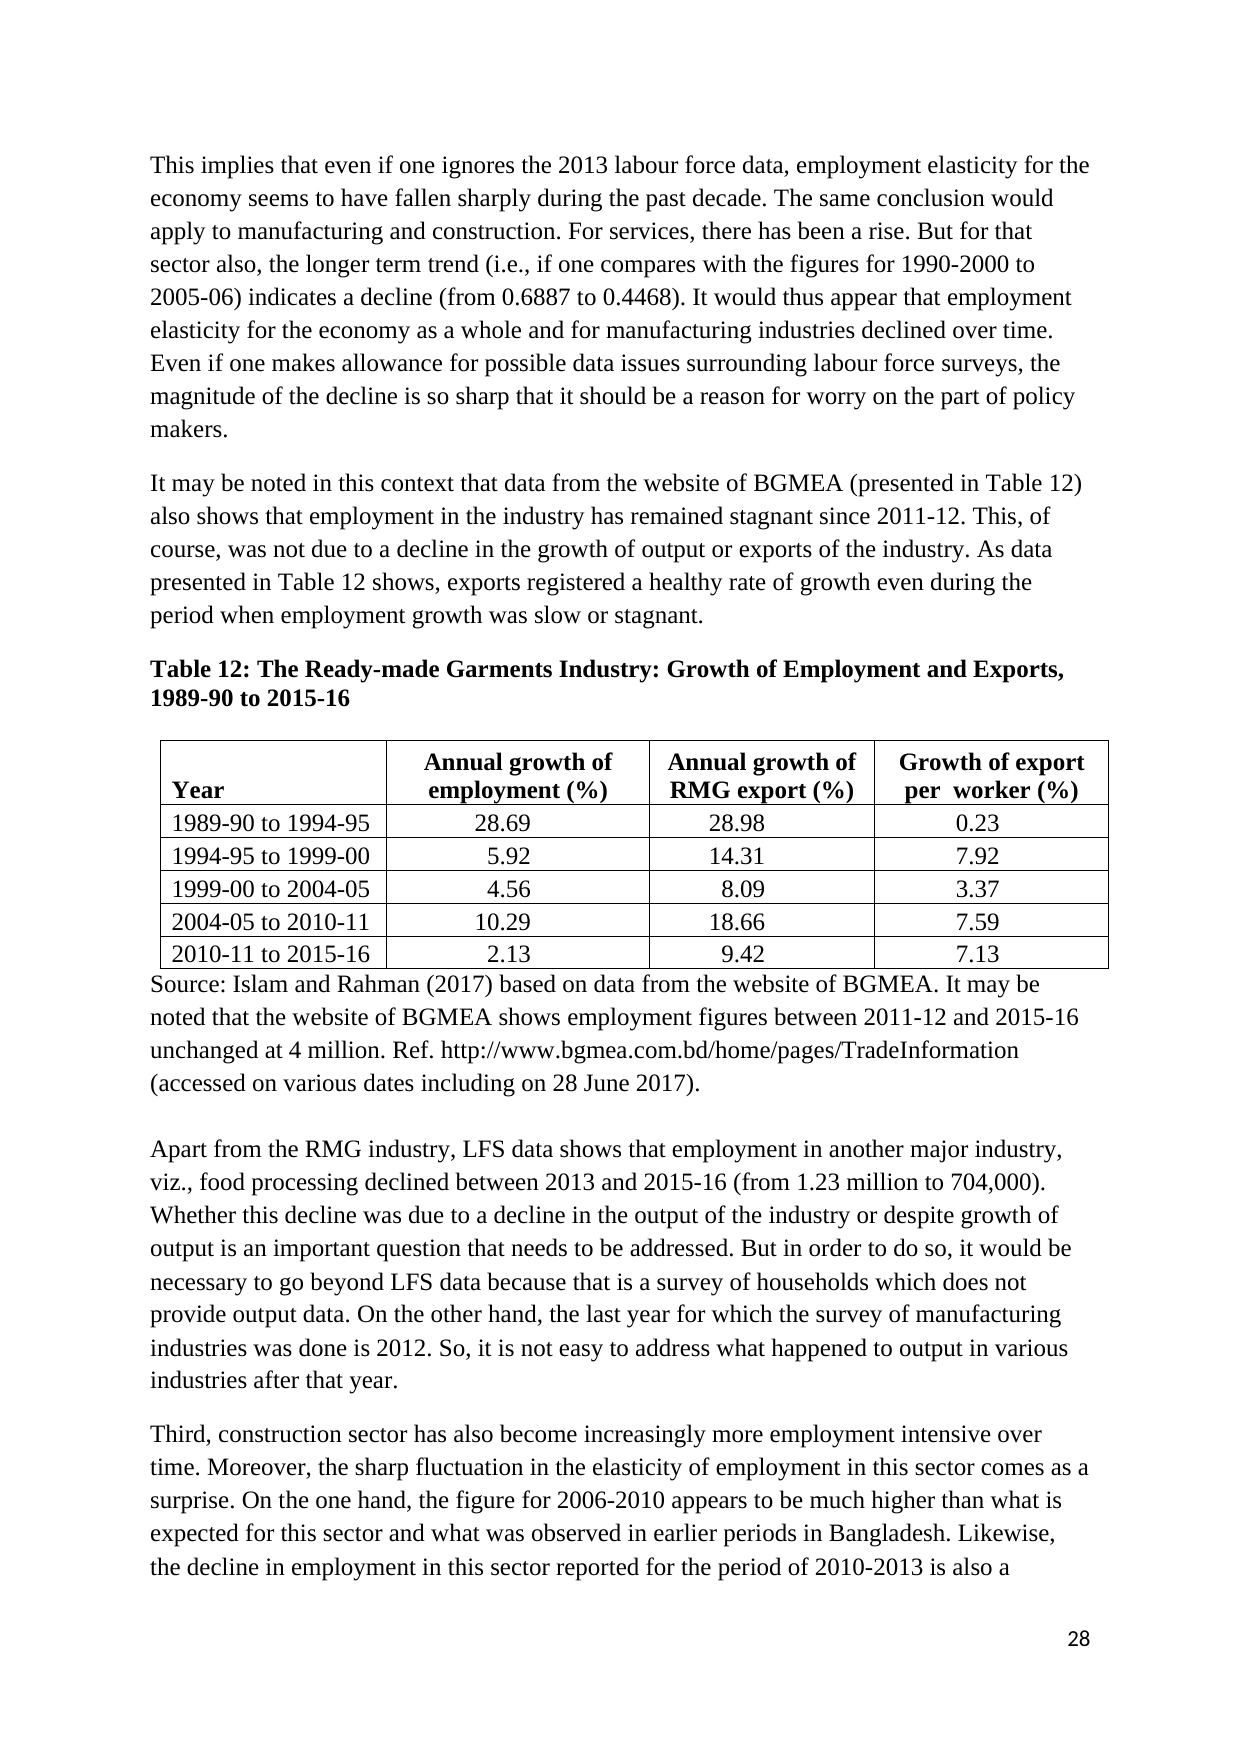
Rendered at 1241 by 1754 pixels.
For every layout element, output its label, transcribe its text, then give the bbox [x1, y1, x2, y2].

table_cell 1994-95 to 1999-00 [161, 838, 386, 870]
table_cell 18.66 [650, 904, 874, 936]
table_cell 3.37 [875, 871, 1108, 903]
text Table 12: The Ready-made Garments Industry: Growth of Employment and Exports, [150, 654, 1090, 683]
table_cell 7.92 [875, 838, 1108, 870]
table_cell 1989-90 to 1994-95 [161, 805, 386, 837]
text It may be noted in this context that data from the website of BGMEA (presented in Table 12) also shows that employment in the industry has remained stagnant since 2011-12. This, of course, was not due to a decline in the growth of output or exports of the industry. As data presented in Table 12 shows, exports registered a healthy rate of growth even during the period when employment growth was slow or stagnant. [150, 468, 1090, 629]
table_cell 28.98 [650, 805, 874, 837]
table_cell 1999-00 to 2004-05 [161, 871, 386, 903]
table_cell 2010-11 to 2015-16 [161, 937, 386, 968]
table_cell 4.56 [387, 871, 649, 903]
table_cell 5.92 [387, 838, 649, 870]
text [150, 1419, 1090, 1580]
table_cell 0.23 [875, 805, 1108, 837]
table_cell 14.31 [650, 838, 874, 870]
table_header Annual growth of employment (%) [387, 741, 649, 804]
table_cell 2.13 [387, 937, 649, 968]
table_cell 7.13 [875, 937, 1108, 968]
table_cell 8.09 [650, 871, 874, 903]
table_header Year [161, 741, 386, 804]
text Source: Islam and Rahman (2017) based on data from the website of BGMEA. It may be noted that the website of BGMEA shows employment figures between 2011-12 and 2015-16 unchanged at 4 million. Ref. http://www.bgmea.com.bd/home/pages/TradeInformation (accessed on various dates including on 28 June 2017). [150, 969, 1090, 1097]
table_cell 2004-05 to 2010-11 [161, 904, 386, 936]
table_cell 10.29 [387, 904, 649, 936]
table_cell 28.69 [387, 805, 649, 837]
table_cell 7.59 [875, 904, 1108, 936]
text Apart from the RMG industry, LFS data shows that employment in another major industry, viz., food processing declined between 2013 and 2015-16 (from 1.23 million to 704,000). Whether this decline was due to a decline in the output of the industry or despite growth of output is an important question that needs to be addressed. But in order to do so, it would be necessary to go beyond LFS data because that is a survey of households which does not provide output data. On the other hand, the last year for which the survey of manufacturing industries was done is 2012. So, it is not easy to address what happened to output in various industries after that year. [150, 1134, 1090, 1394]
table_cell 9.42 [650, 937, 874, 968]
table_header Annual growth of RMG export (%) [650, 741, 874, 804]
text 1989-90 to 2015-16 [150, 683, 1090, 711]
table_header Growth of export per worker (%) [875, 741, 1108, 804]
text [150, 150, 1090, 443]
